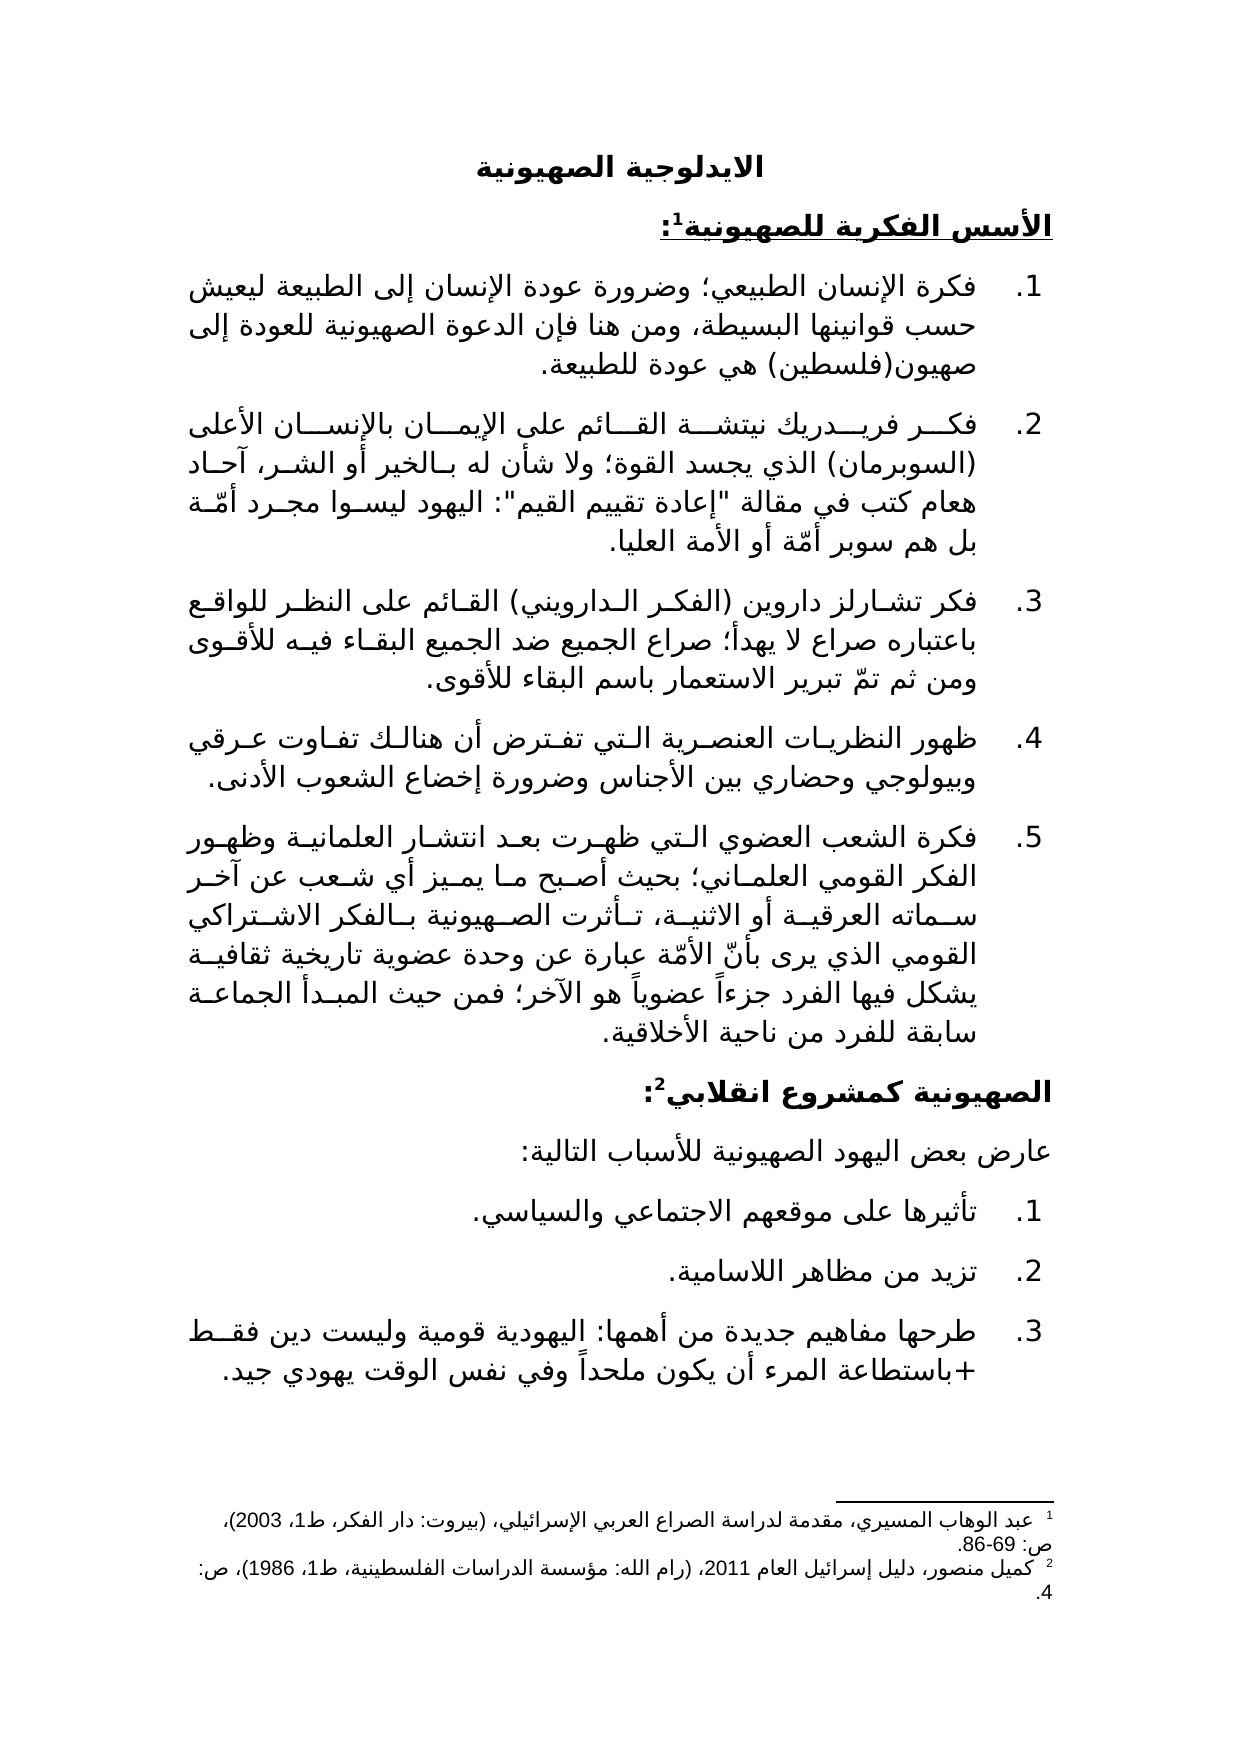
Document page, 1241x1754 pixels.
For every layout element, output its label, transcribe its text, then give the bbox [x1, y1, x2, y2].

list فكر تشارلز داروين (الفكر الدارويني) القائم على النظر للواقع باعتباره صراع لا يهدأ؛ صراع الجميع ضد الجميع البقاء فيه للأقوى ومن ثم تمّ تبرير الاستعمار باسم البقاء للأقوى. [187, 584, 1015, 696]
text عارض بعض اليهود الصهيونية للأسباب التالية: [187, 1135, 1053, 1169]
list تأثيرها على موقعهم الاجتماعي والسياسي. [187, 1194, 1015, 1228]
text الصهيونية كمشروع انقلابي: [187, 1075, 1053, 1109]
list فكرة الإنسان الطبيعي؛ وضرورة عودة الإنسان إلى الطبيعة ليعيش حسب قوانينها البسيطة، ومن هنا فإن الدعوة الصهيونية للعودة إلى صهيون(فلسطين) هي عودة للطبيعة. [187, 269, 1015, 381]
list تزيد من مظاهر اللاسامية. [187, 1254, 1015, 1288]
list طرحها مفاهيم جديدة من أهمها: اليهودية قومية وليست دين فقط +باستطاعة المرء أن يكون ملحداً وفي نفس الوقت يهودي جيد. [187, 1314, 1015, 1387]
list فكرة الشعب العضوي التي ظهرت بعد انتشار العلمانية وظهور الفكر القومي العلماني؛ بحيث أصبح ما يميز أي شعب عن آخر سماته العرقية أو الاثنية، تأثرت الصهيونية بالفكر الاشتراكي القومي الذي يرى بأنّ الأمّة عبارة عن وحدة عضوية تاريخية ثقافية يشكل فيها الفرد جزءاً عضوياً هو الآخر؛ فمن حيث المبدأ الجماعة سابقة للفرد من ناحية الأخلاقية. [187, 820, 1015, 1049]
list ظهور النظريات العنصرية التي تفترض أن هنالك تفاوت عرقي وبيولوجي وحضاري بين الأجناس وضرورة إخضاع الشعوب الأدنى. [187, 722, 1015, 794]
text الأسس الفكرية للصهيونية: [187, 210, 1053, 244]
list فكر فريدريك نيتشة القائم على الإيمان بالإنسان الأعلى (السوبرمان) الذي يجسد القوة؛ ولا شأن له بالخير أو الشر، آحاد هعام كتب في مقالة "إعادة تقييم القيم": اليهود ليسوا مجرد أمّة بل هم سوبر أمّة أو الأمة العليا. [187, 407, 1015, 558]
text الايدلوجية الصهيونية [187, 150, 1053, 184]
